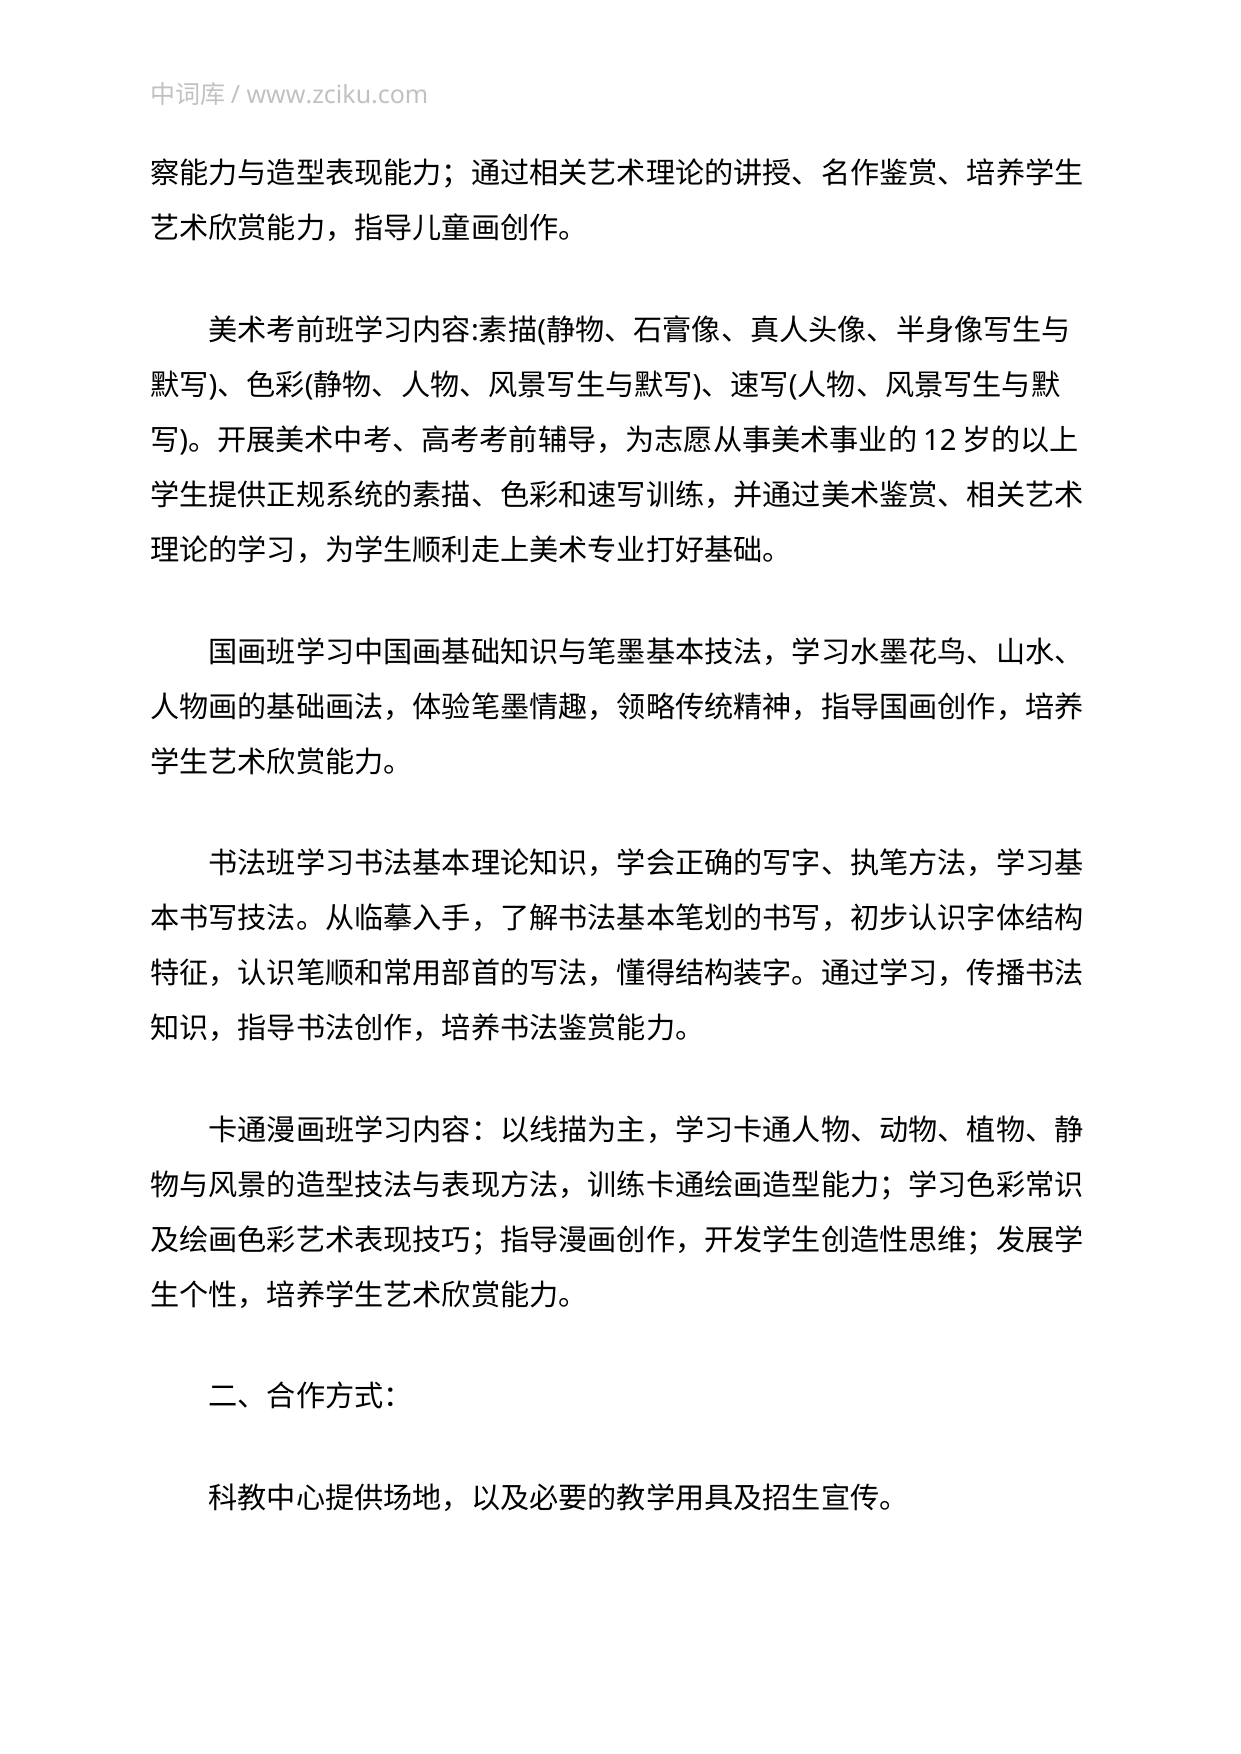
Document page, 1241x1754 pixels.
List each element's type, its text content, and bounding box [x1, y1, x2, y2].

text 国画班学习中国画基础知识与笔墨基本技法，学习水墨花鸟、山水、人物画的基础画法，体验笔墨情趣，领略传统精神，指导国画创作，培养学生艺术欣赏能力。 [150, 628, 1090, 780]
text 卡通漫画班学习内容：以线描为主，学习卡通人物、动物、植物、静物与风景的造型技法与表现方法，训练卡通绘画造型能力；学习色彩常识及绘画色彩艺术表现技巧；指导漫画创作，开发学生创造性思维；发展学生个性，培养学生艺术欣赏能力。 [150, 1106, 1090, 1313]
text 书法班学习书法基本理论知识，学会正确的写字、执笔方法，学习基本书写技法。从临摹入手，了解书法基本笔划的书写，初步认识字体结构特征，认识笔顺和常用部首的写法，懂得结构装字。通过学习，传播书法知识，指导书法创作，培养书法鉴赏能力。 [150, 840, 1090, 1047]
text 科教中心提供场地，以及必要的教学用具及招生宣传。 [150, 1474, 1090, 1517]
text 美术考前班学习内容:素描(静物、石膏像、真人头像、半身像写生与默写)、色彩(静物、人物、风景写生与默写)、速写(人物、风景写生与默写)。开展美术中考、高考考前辅导，为志愿从事美术事业的12岁的以上学生提供正规系统的素描、色彩和速写训练，并通过美术鉴赏、相关艺术理论的学习，为学生顺利走上美术专业打好基础。 [150, 307, 1090, 569]
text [150, 150, 1090, 247]
text 二、合作方式： [150, 1373, 1090, 1415]
